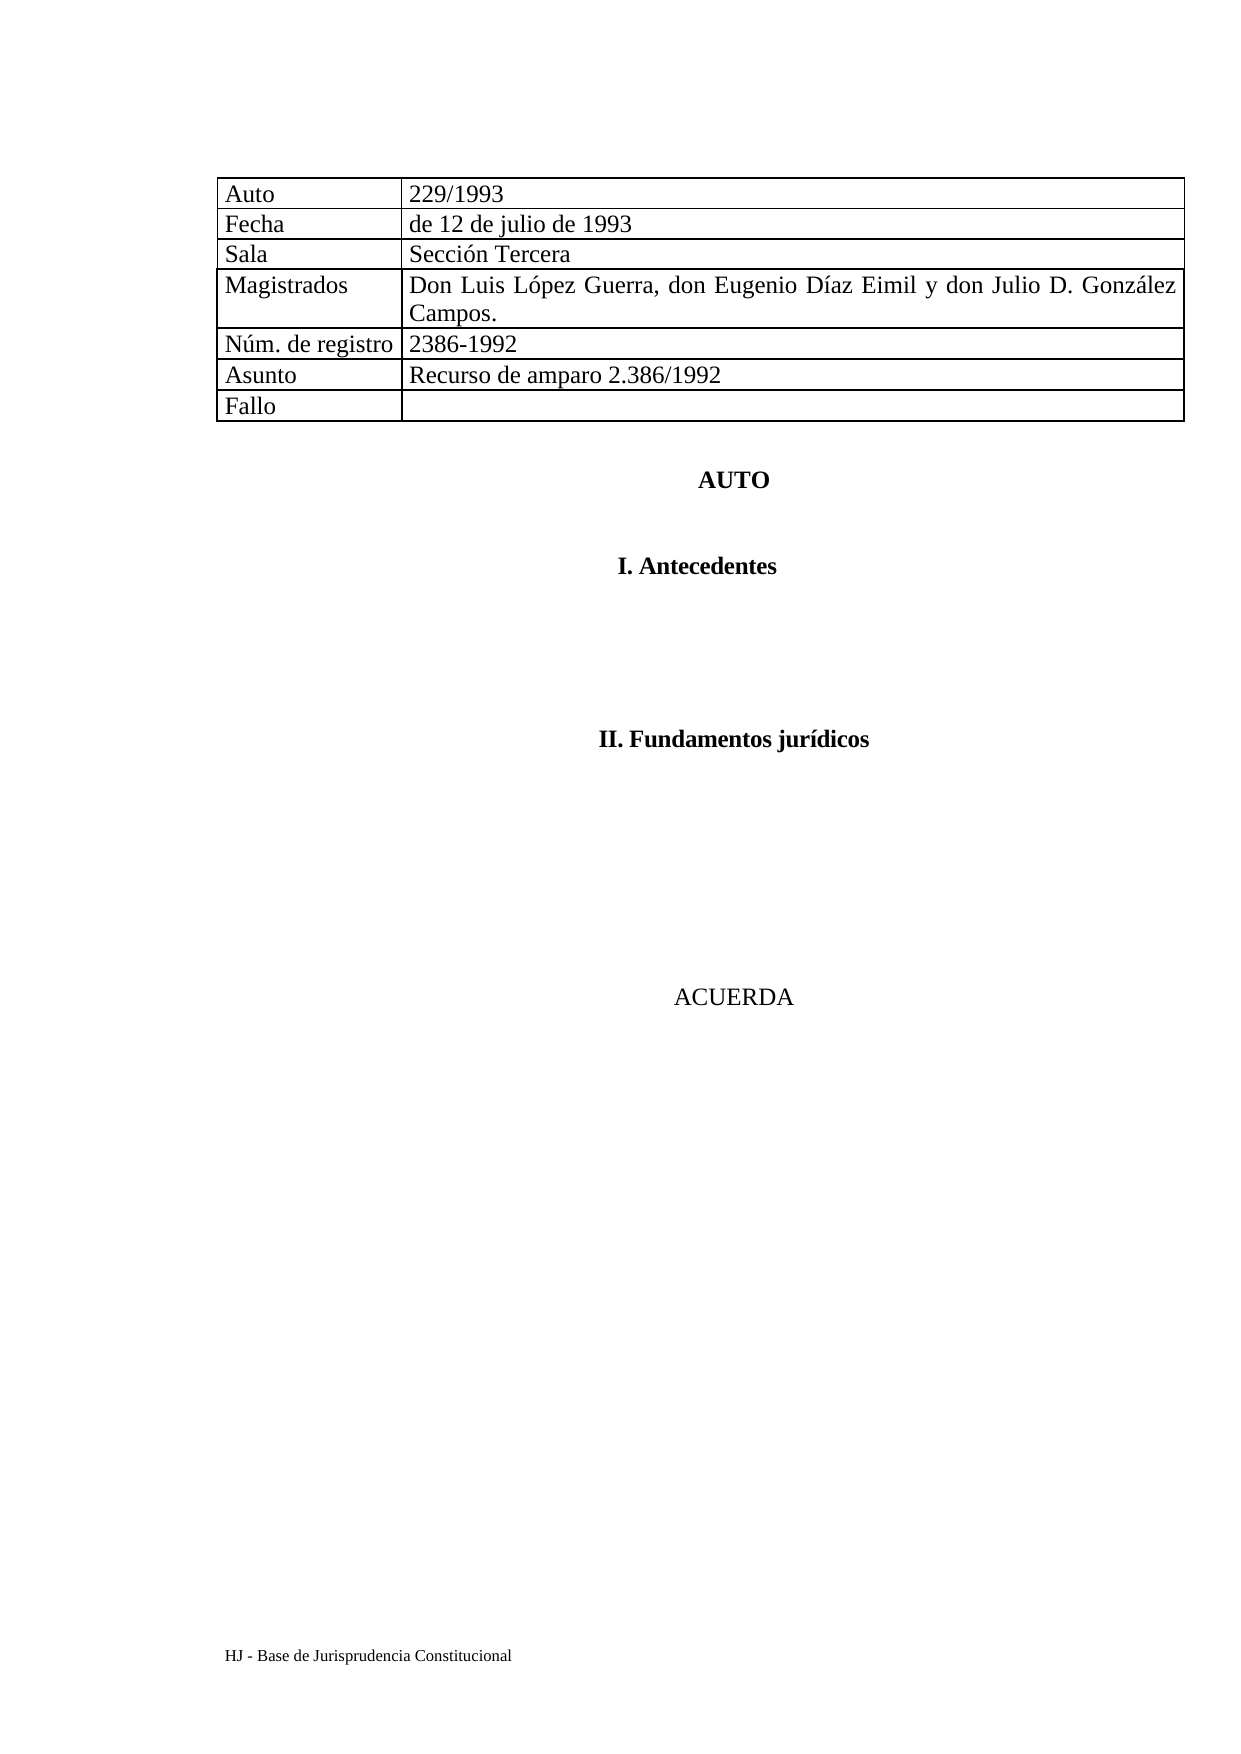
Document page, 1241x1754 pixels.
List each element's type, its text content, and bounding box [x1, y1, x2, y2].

table_cell 2386-1992 [403, 329, 1183, 358]
subtitle II. Fundamentos jurídicos [224, 724, 1169, 752]
table_cell Asunto [218, 360, 401, 389]
table_cell Magistrados [218, 270, 401, 327]
table_cell de 12 de julio de 1993 [402, 209, 1184, 238]
text ACUERDA [224, 982, 1169, 1011]
table_cell Fecha [218, 209, 401, 238]
table_cell Sección Tercera [402, 240, 1184, 268]
table_header 229/1993 [402, 179, 1184, 207]
table_cell [403, 391, 1183, 420]
table_header Auto [218, 179, 401, 207]
table_cell Fallo [218, 391, 401, 420]
table_cell Núm. de registro [218, 329, 401, 358]
text I. Antecedentes [224, 551, 1169, 580]
table_cell Sala [218, 240, 401, 268]
table_cell Don Luis López Guerra, don Eugenio Díaz Eimil y don Julio D. González Campos. [403, 270, 1183, 327]
text AUTO [224, 465, 1169, 494]
table_cell Recurso de amparo 2.386/1992 [403, 360, 1183, 389]
